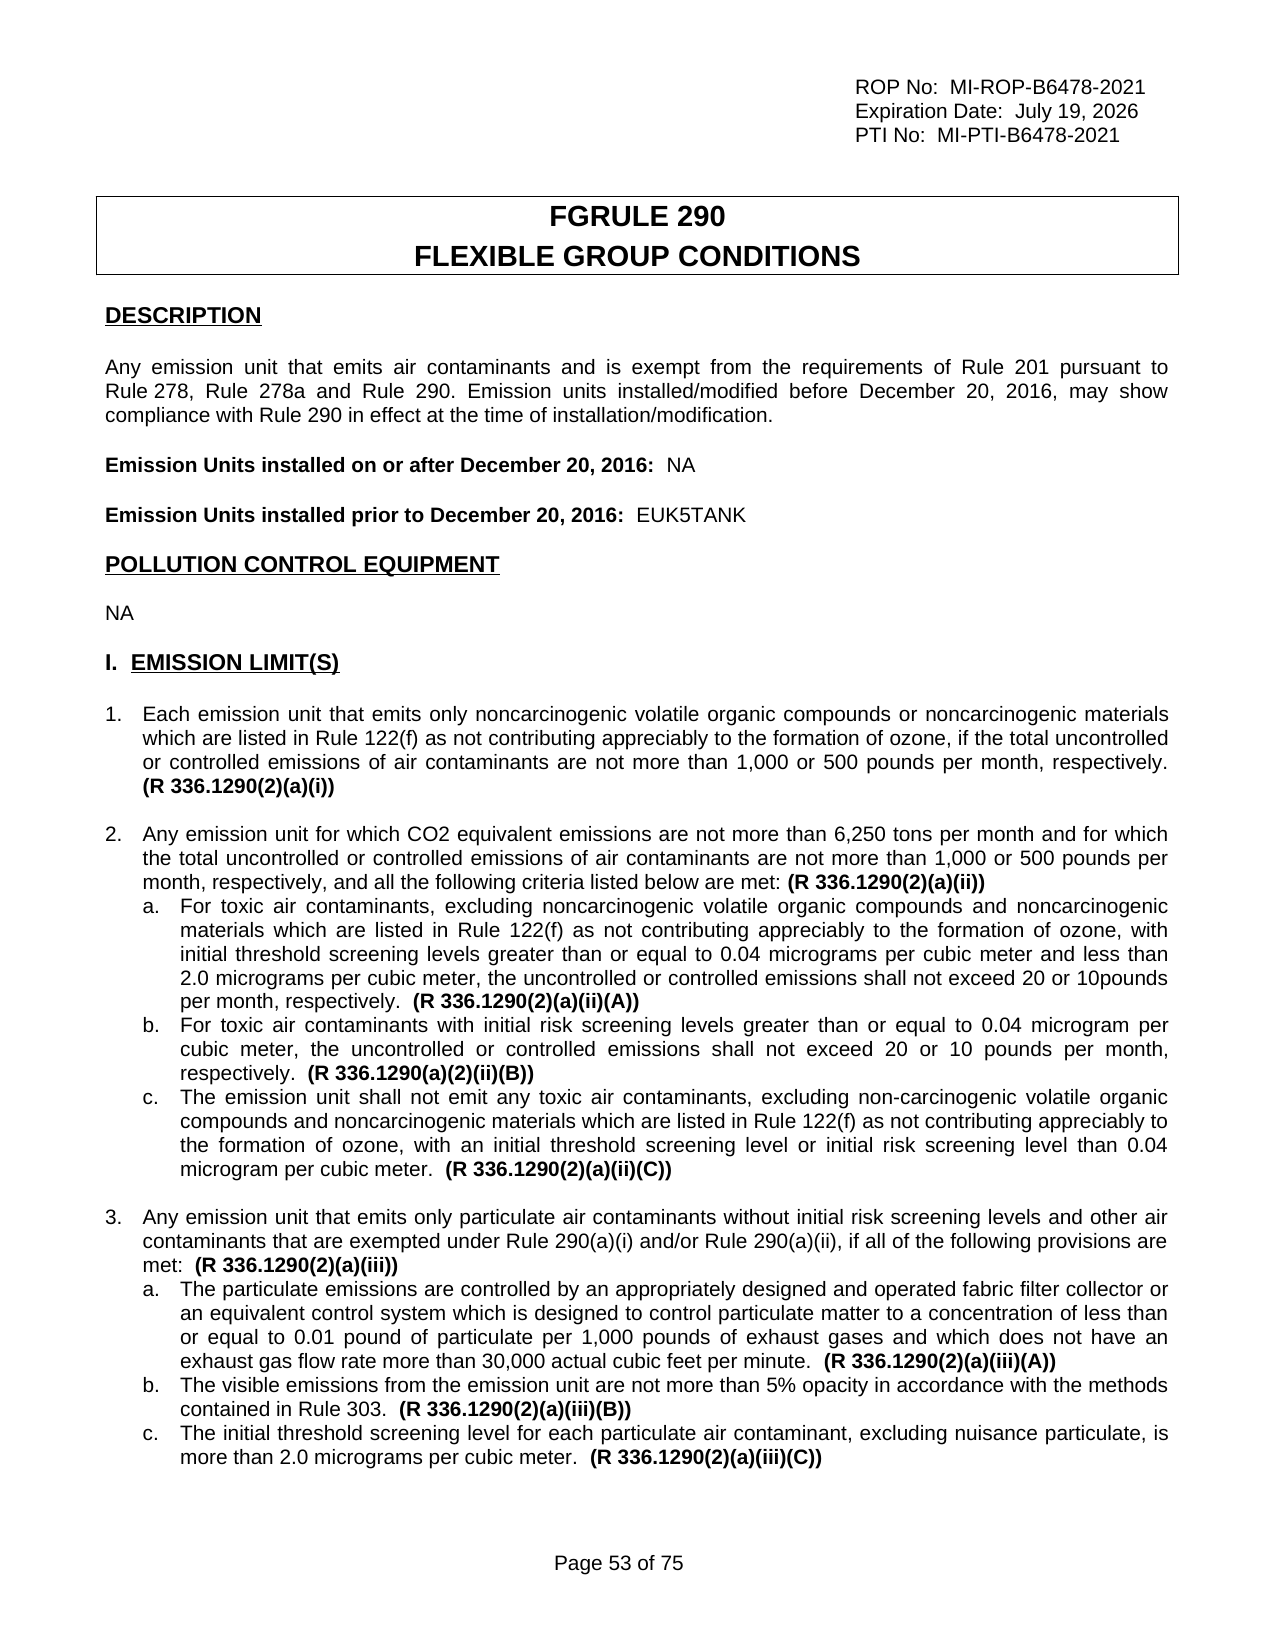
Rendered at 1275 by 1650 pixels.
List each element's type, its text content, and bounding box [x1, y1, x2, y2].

text NA [105, 601, 1170, 625]
text Any emission unit that emits air contaminants and is exempt from the requirements of Rule 201 pursuant to Rule 278, Rule 278a and Rule 290. Emission units installed/modified before December 20, 2016, may show compliance with Rule 290 in effect at the time of installation/modification. [105, 354, 1170, 426]
text 3. Any emission unit that emits only particulate air contaminants without initial risk screening levels and other air contaminants that are exempted under Rule 290(a)(i) and/or Rule 290(a)(ii), if all of the following provisions are met: (R 336.1290(2)(a)(iii)) [105, 1205, 1170, 1277]
text Emission Units installed prior to December 20, 2016: EUK5TANK [105, 503, 1170, 527]
subtitle FGRULE 290 [97, 197, 1178, 232]
text POLLUTION CONTROL EQUIPMENT [105, 551, 1170, 577]
text a. For toxic air contaminants, excluding noncarcinogenic volatile organic compounds and noncarcinogenic materials which are listed in Rule 122(f) as not contributing appreciably to the formation of ozone, with initial threshold screening levels greater than or equal to 0.04 micrograms per cubic meter and less than 2.0 micrograms per cubic meter, the uncontrolled or controlled emissions shall not exceed 20 or 10pounds per month, respectively. (R 336.1290(2)(a)(ii)(A)) [142, 893, 1170, 1013]
text I. EMISSION LIMIT(S) [105, 649, 1170, 676]
text c. The emission unit shall not emit any toxic air contaminants, excluding non-carcinogenic volatile organic compounds and noncarcinogenic materials which are listed in Rule 122(f) as not contributing appreciably to the formation of ozone, with an initial threshold screening level or initial risk screening level than 0.04 microgram per cubic meter. (R 336.1290(2)(a)(ii)(C)) [142, 1085, 1170, 1181]
text 1. Each emission unit that emits only noncarcinogenic volatile organic compounds or noncarcinogenic materials which are listed in Rule 122(f) as not contributing appreciably to the formation of ozone, if the total uncontrolled or controlled emissions of air contaminants are not more than 1,000 or 500 pounds per month, respectively. (R 336.1290(2)(a)(i)) [105, 702, 1170, 798]
text b. For toxic air contaminants with initial risk screening levels greater than or equal to 0.04 microgram per cubic meter, the uncontrolled or controlled emissions shall not exceed 20 or 10 pounds per month, respectively. (R 336.1290(a)(2)(ii)(B)) [142, 1013, 1170, 1085]
text DESCRIPTION [105, 302, 1170, 328]
text c. The initial threshold screening level for each particulate air contaminant, excluding nuisance particulate, is more than 2.0 micrograms per cubic meter. (R 336.1290(2)(a)(iii)(C)) [142, 1421, 1170, 1468]
text FLEXIBLE GROUP CONDITIONS [97, 236, 1178, 274]
text a. The particulate emissions are controlled by an appropriately designed and operated fabric filter collector or an equivalent control system which is designed to control particulate matter to a concentration of less than or equal to 0.01 pound of particulate per 1,000 pounds of exhaust gases and which does not have an exhaust gas flow rate more than 30,000 actual cubic feet per minute. (R 336.1290(2)(a)(iii)(A)) [142, 1277, 1170, 1373]
text Emission Units installed on or after December 20, 2016: NA [105, 453, 1170, 477]
text 2. Any emission unit for which CO2 equivalent emissions are not more than 6,250 tons per month and for which the total uncontrolled or controlled emissions of air contaminants are not more than 1,000 or 500 pounds per month, respectively, and all the following criteria listed below are met: (R 336.1290(2)(a)(ii)) [105, 822, 1170, 893]
text b. The visible emissions from the emission unit are not more than 5% opacity in accordance with the methods contained in Rule 303. (R 336.1290(2)(a)(iii)(B)) [142, 1373, 1170, 1421]
